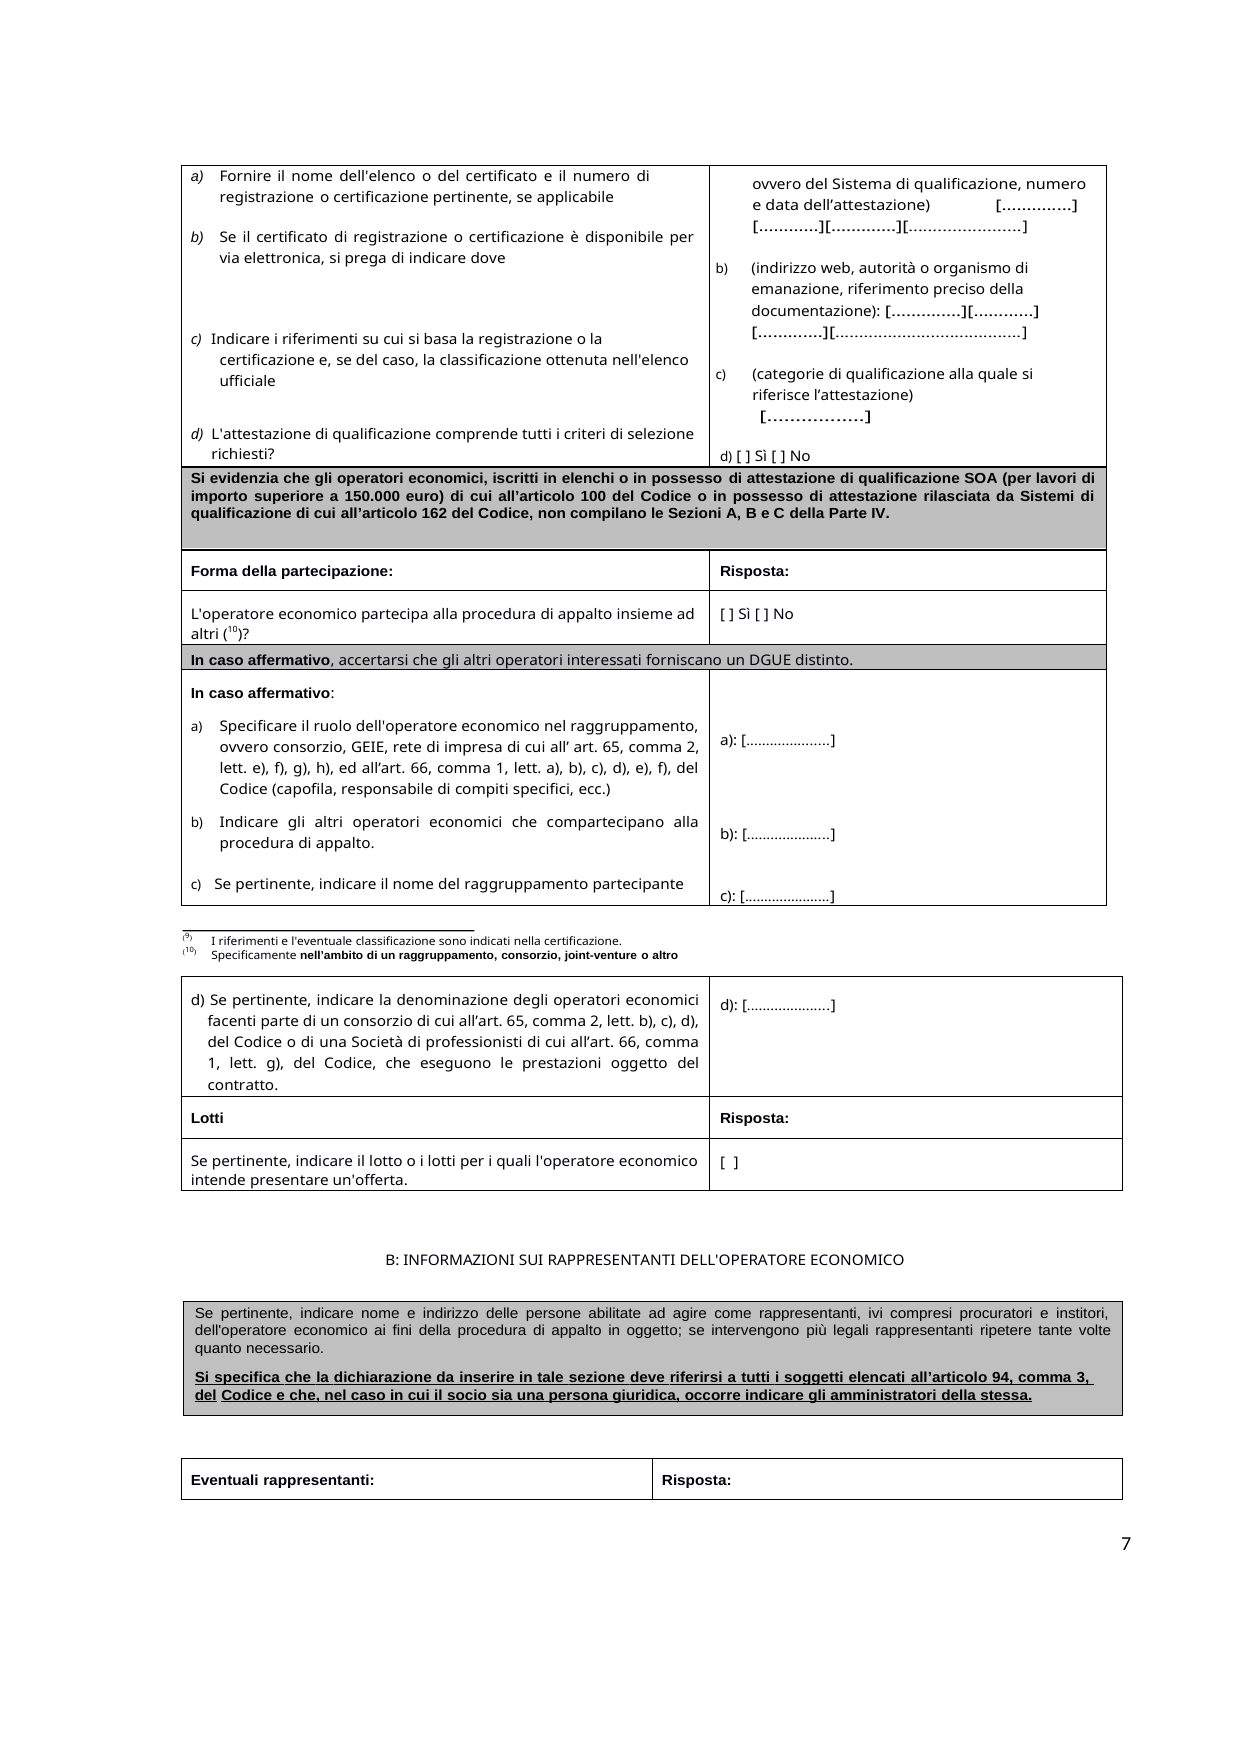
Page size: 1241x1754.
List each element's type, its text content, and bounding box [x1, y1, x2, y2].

table_cell In caso affermativo: Specificare il ruolo dell'operatore economico nel raggruppamento, ovvero consorzio, GEIE, rete di impresa di cui all’ art. 65, comma 2, lett. e), f), g), h), ed all’art. 66, comma 1, lett. a), b), c), d), e), f), del Codice (capofila, responsabile di compiti specifici, ecc.) Indicare gli altri operatori economici che compartecipano alla procedura di appalto. Se pertinente, indicare il nome del raggruppamento partecipante [182, 670, 709, 905]
table_cell Risposta: [710, 1097, 1122, 1138]
table_cell a): [ ] b): [ ] c): [ ] [710, 670, 1106, 905]
table_header d): [ ] [710, 977, 1122, 1096]
subtitle B: INFORMAZIONI SUI RAPPRESENTANTI DELL'OPERATORE ECONOMICO [207, 1250, 1083, 1270]
table_cell Forma della partecipazione: [182, 551, 709, 590]
table_cell Si evidenzia che gli operatori economici, iscritti in elenchi o in possesso di attestazione di qualificazione SOA (per lavori di importo superiore a 150.000 euro) di cui all’articolo 100 del Codice o in possesso di attestazione rilasciata da Sistemi di qualificazione di cui all’articolo 162 del Codice, non compilano le Sezioni A, B e C della Parte IV. [182, 468, 1106, 548]
table_header Se pertinente, indicare nome e indirizzo delle persone abilitate ad agire come rappresentanti, ivi compresi procuratori e institori, dell'operatore economico ai fini della procedura di appalto in oggetto; se intervengono più legali rappresentanti ripetere tante volte quanto necessario. Si specifica che la dichiarazione da inserire in tale sezione deve riferirsi a tutti i soggetti elencati all’articolo 94, comma 3, del Codice e che, nel caso in cui il socio sia una persona giuridica, occorre indicare gli amministratori della stessa. [184, 1302, 1122, 1415]
table_header Risposta: [653, 1459, 1122, 1499]
table_cell [ ] Sì [ ] No [710, 591, 1106, 643]
table_cell [ ] [710, 1139, 1122, 1190]
table_cell Se pertinente, indicare il lotto o i lotti per i quali l'operatore economico intende presentare un'offerta. [182, 1139, 709, 1190]
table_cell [710, 166, 1106, 466]
table_cell Lotti [182, 1097, 709, 1138]
table_header Eventuali rappresentanti: [182, 1459, 652, 1499]
text (10) Specificamente nell’ambito di un raggruppamento, consorzio, joint-venture o altro [182, 948, 1196, 962]
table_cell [182, 166, 709, 466]
table_cell Risposta: [710, 551, 1106, 590]
table_header d) Se pertinente, indicare la denominazione degli operatori economici facenti parte di un consorzio di cui all’art. 65, comma 2, lett. b), c), d), del Codice o di una Società di professionisti di cui all’art. 66, comma 1, lett. g), del Codice, che eseguono le prestazioni oggetto del contratto. [182, 977, 709, 1096]
text (9) I riferimenti e l'eventuale classificazione sono indicati nella certificazione. [182, 934, 1196, 948]
table_cell In caso affermativo, accertarsi che gli altri operatori interessati forniscano un DGUE distinto. [182, 645, 1106, 669]
table_cell L'operatore economico partecipa alla procedura di appalto insieme ad altri (10)? [182, 591, 709, 643]
